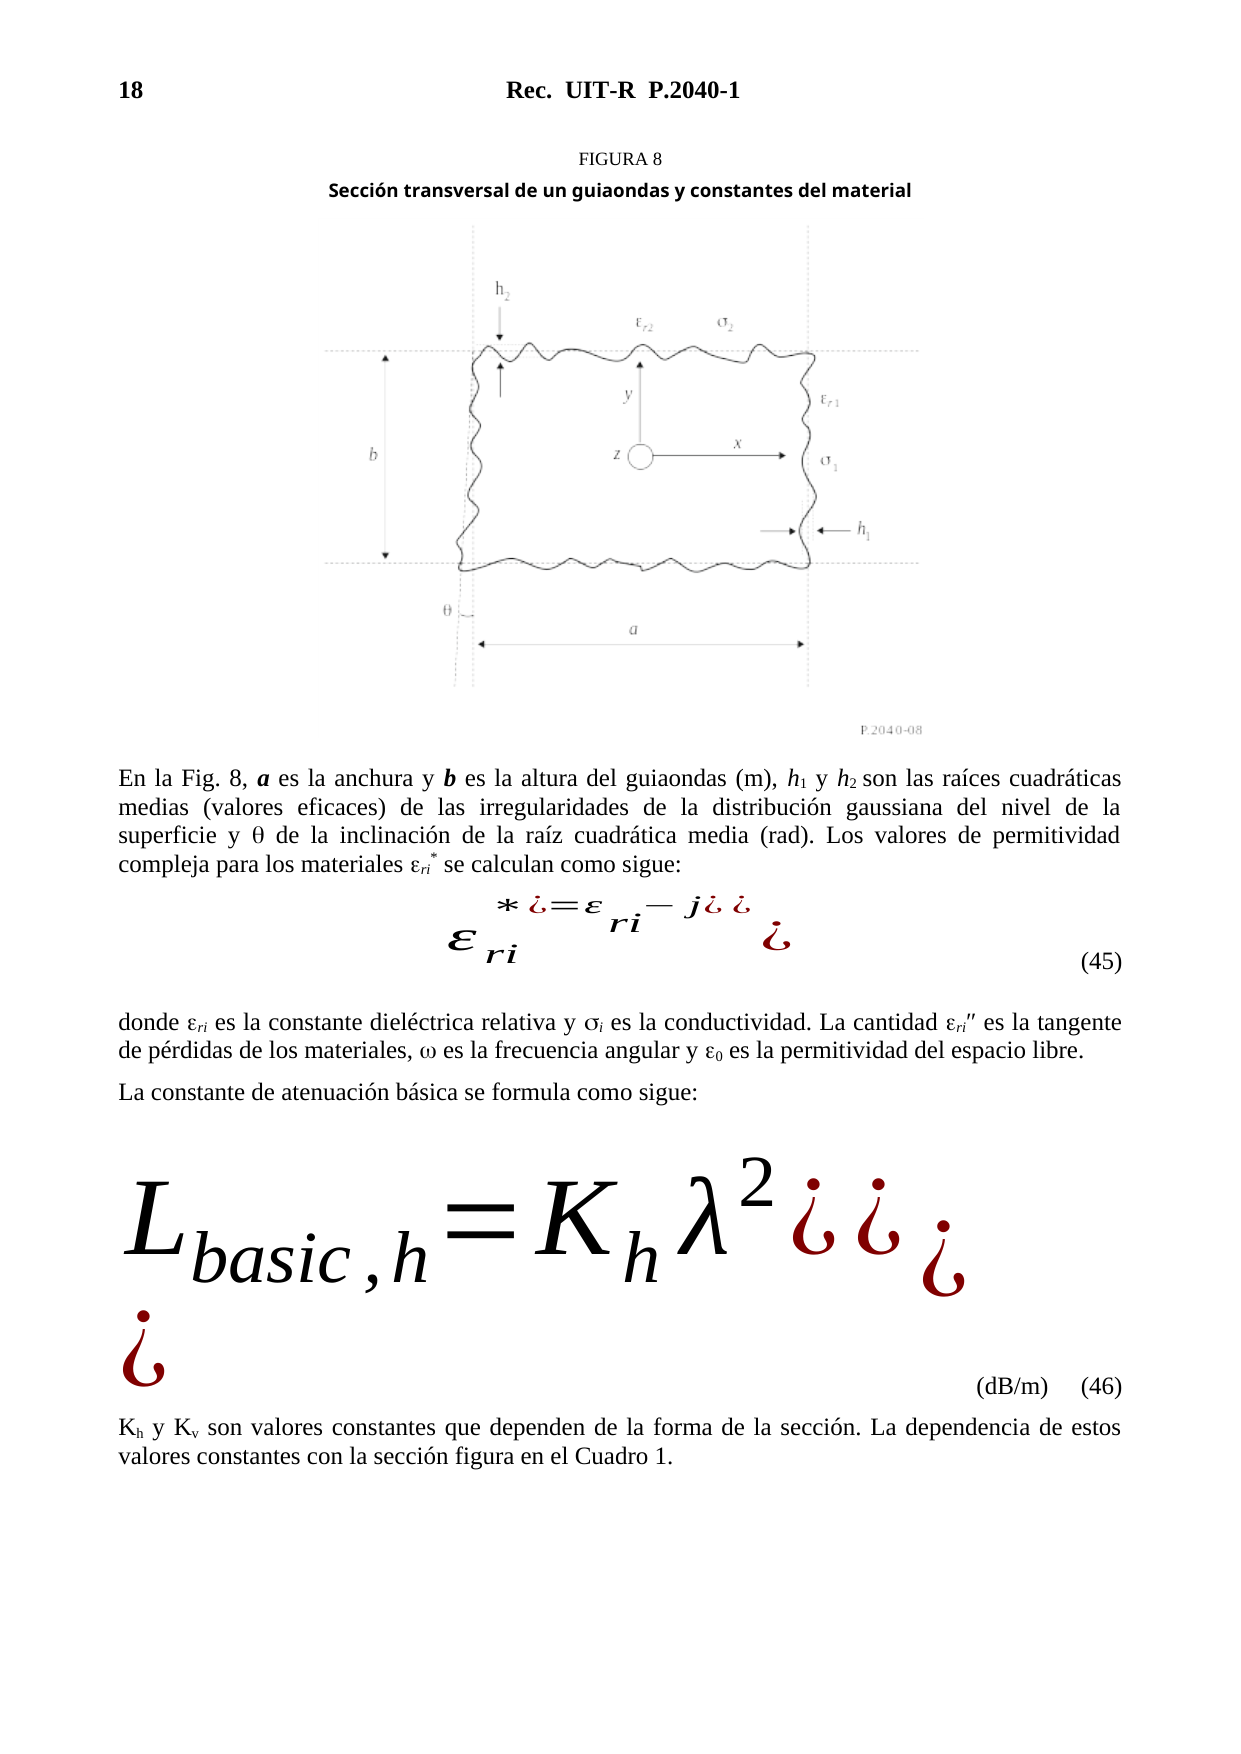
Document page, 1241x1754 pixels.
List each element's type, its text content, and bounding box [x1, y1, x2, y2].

text La constante de atenuación básica se formula como sigue: [118, 1077, 1122, 1105]
text Kh y Kv son valores constantes que dependen de la forma de la sección. La dependencia de estos valores constantes con la sección figura en el Cuadro 1. [118, 1412, 1122, 1470]
text (dB/m) (46) [118, 1137, 1122, 1400]
text (45) [118, 890, 1122, 975]
title Sección transversal de un guiaondas y constantes del material [118, 178, 1122, 203]
text donde ri es la constante dieléctrica relativa y i es la conductividad. La cantidad ri″ es la tangente de pérdidas de los materiales, es la frecuencia angular y 0 es la permitividad del espacio libre. [118, 1007, 1122, 1064]
text FigurA 8 [118, 148, 1122, 169]
text En la Fig. 8, a es la anchura y b es la altura del guiaondas (m), h1 y h2 son las raíces cuadráticas medias (valores eficaces) de las irregularidades de la distribución gaussiana del nivel de la superficie y de la inclinación de la raíz cuadrática media (rad). Los valores de permitividad compleja para los materiales ri* se calculan como sigue: [118, 763, 1122, 878]
